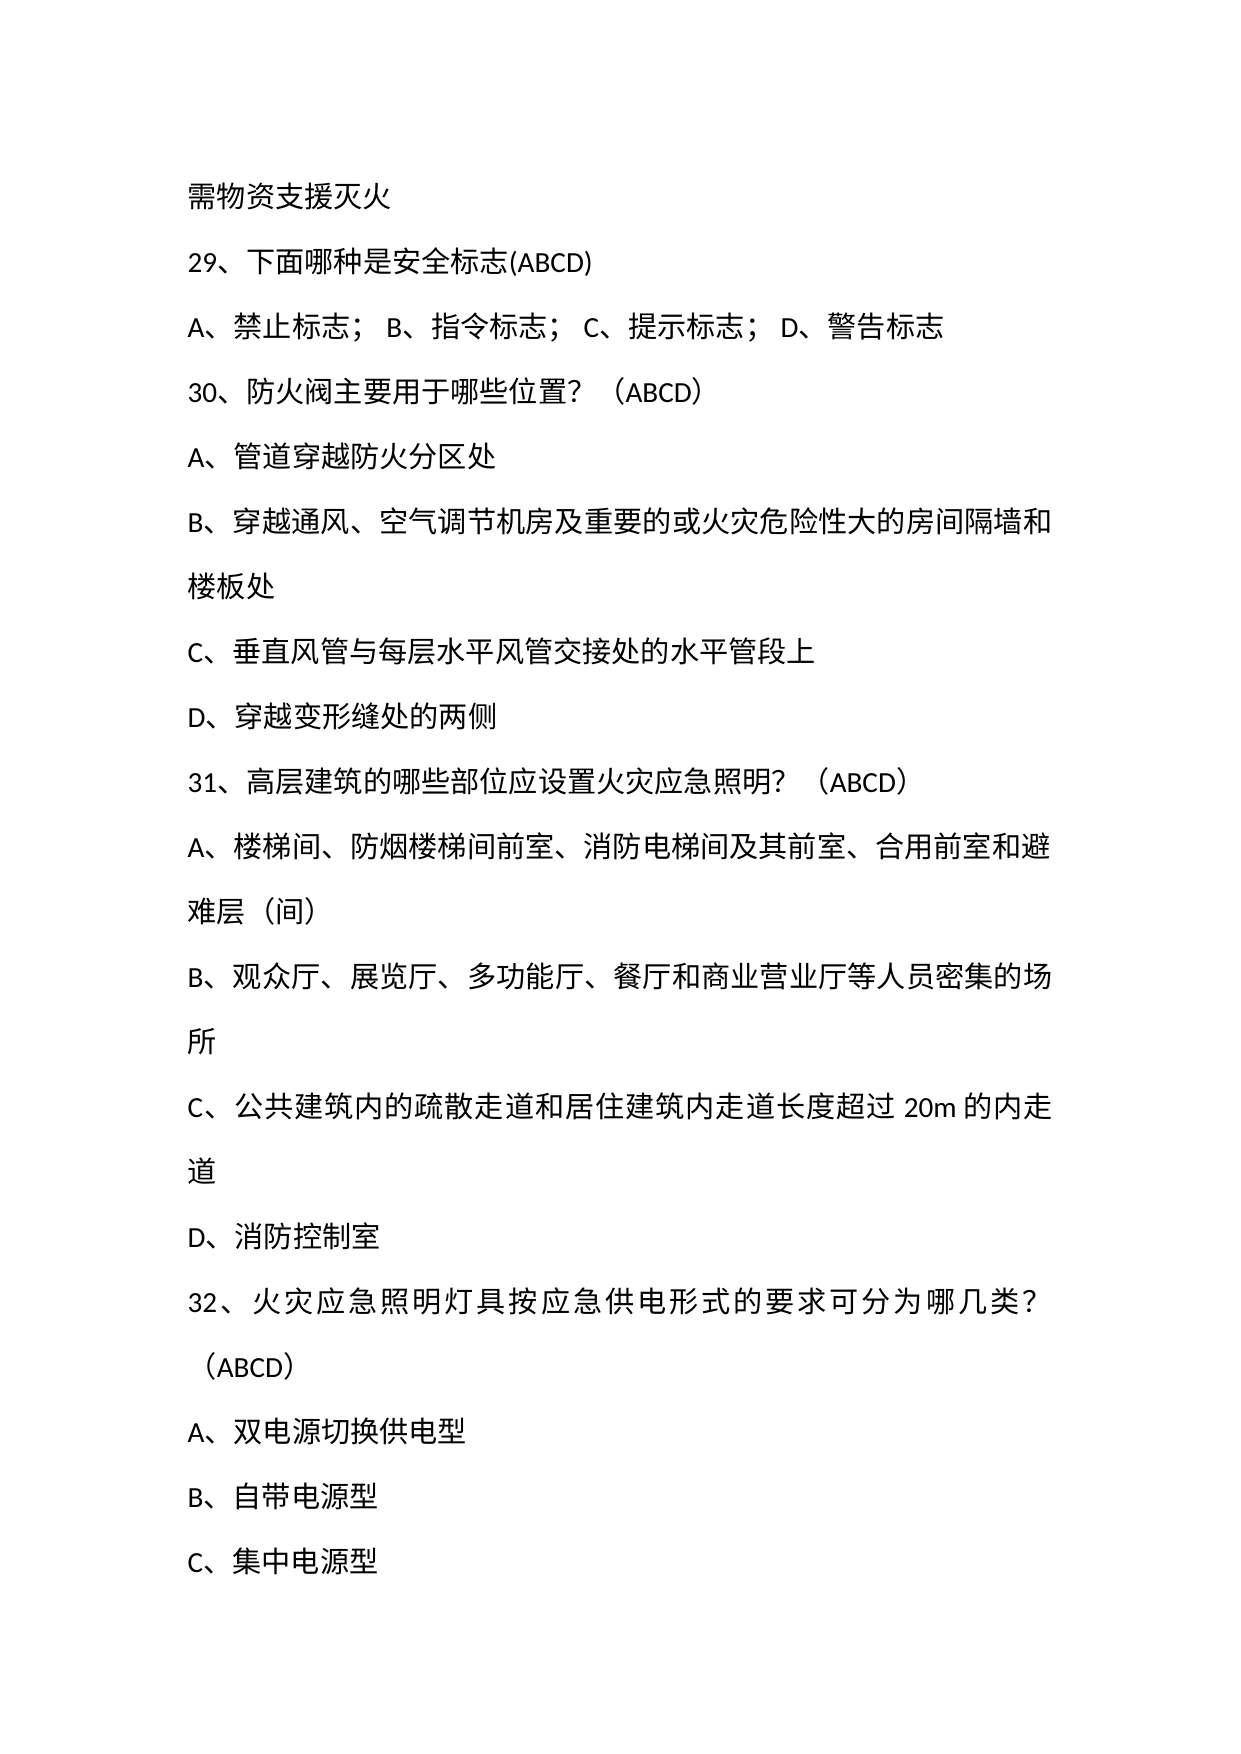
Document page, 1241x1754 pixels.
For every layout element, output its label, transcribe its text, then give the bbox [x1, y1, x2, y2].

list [187, 162, 1053, 227]
list D、穿越变形缝处的两侧 [187, 682, 1053, 747]
list D、消防控制室 [187, 1202, 1053, 1267]
list A、禁止标志； B、指令标志； C、提示标志； D、警告标志 [187, 292, 1053, 357]
list C、集中电源型 [187, 1527, 1053, 1592]
list B、穿越通风、空气调节机房及重要的或火灾危险性大的房间隔墙和楼板处 [187, 487, 1053, 617]
list B、自带电源型 [187, 1462, 1053, 1527]
list C、垂直风管与每层水平风管交接处的水平管段上 [187, 617, 1053, 682]
list C、公共建筑内的疏散走道和居住建筑内走道长度超过20m的内走道 [187, 1072, 1053, 1202]
list 29、下面哪种是安全标志(ABCD) [187, 227, 1053, 292]
list 31、高层建筑的哪些部位应设置火灾应急照明？（ABCD） [187, 747, 1053, 812]
list A、楼梯间、防烟楼梯间前室、消防电梯间及其前室、合用前室和避难层（间） [187, 812, 1053, 942]
list 32、火灾应急照明灯具按应急供电形式的要求可分为哪几类？（ABCD） [187, 1267, 1053, 1397]
list 30、防火阀主要用于哪些位置？（ABCD） [187, 357, 1053, 422]
list B、观众厅、展览厅、多功能厅、餐厅和商业营业厅等人员密集的场所 [187, 942, 1053, 1072]
list A、双电源切换供电型 [187, 1397, 1053, 1462]
list A、管道穿越防火分区处 [187, 422, 1053, 487]
